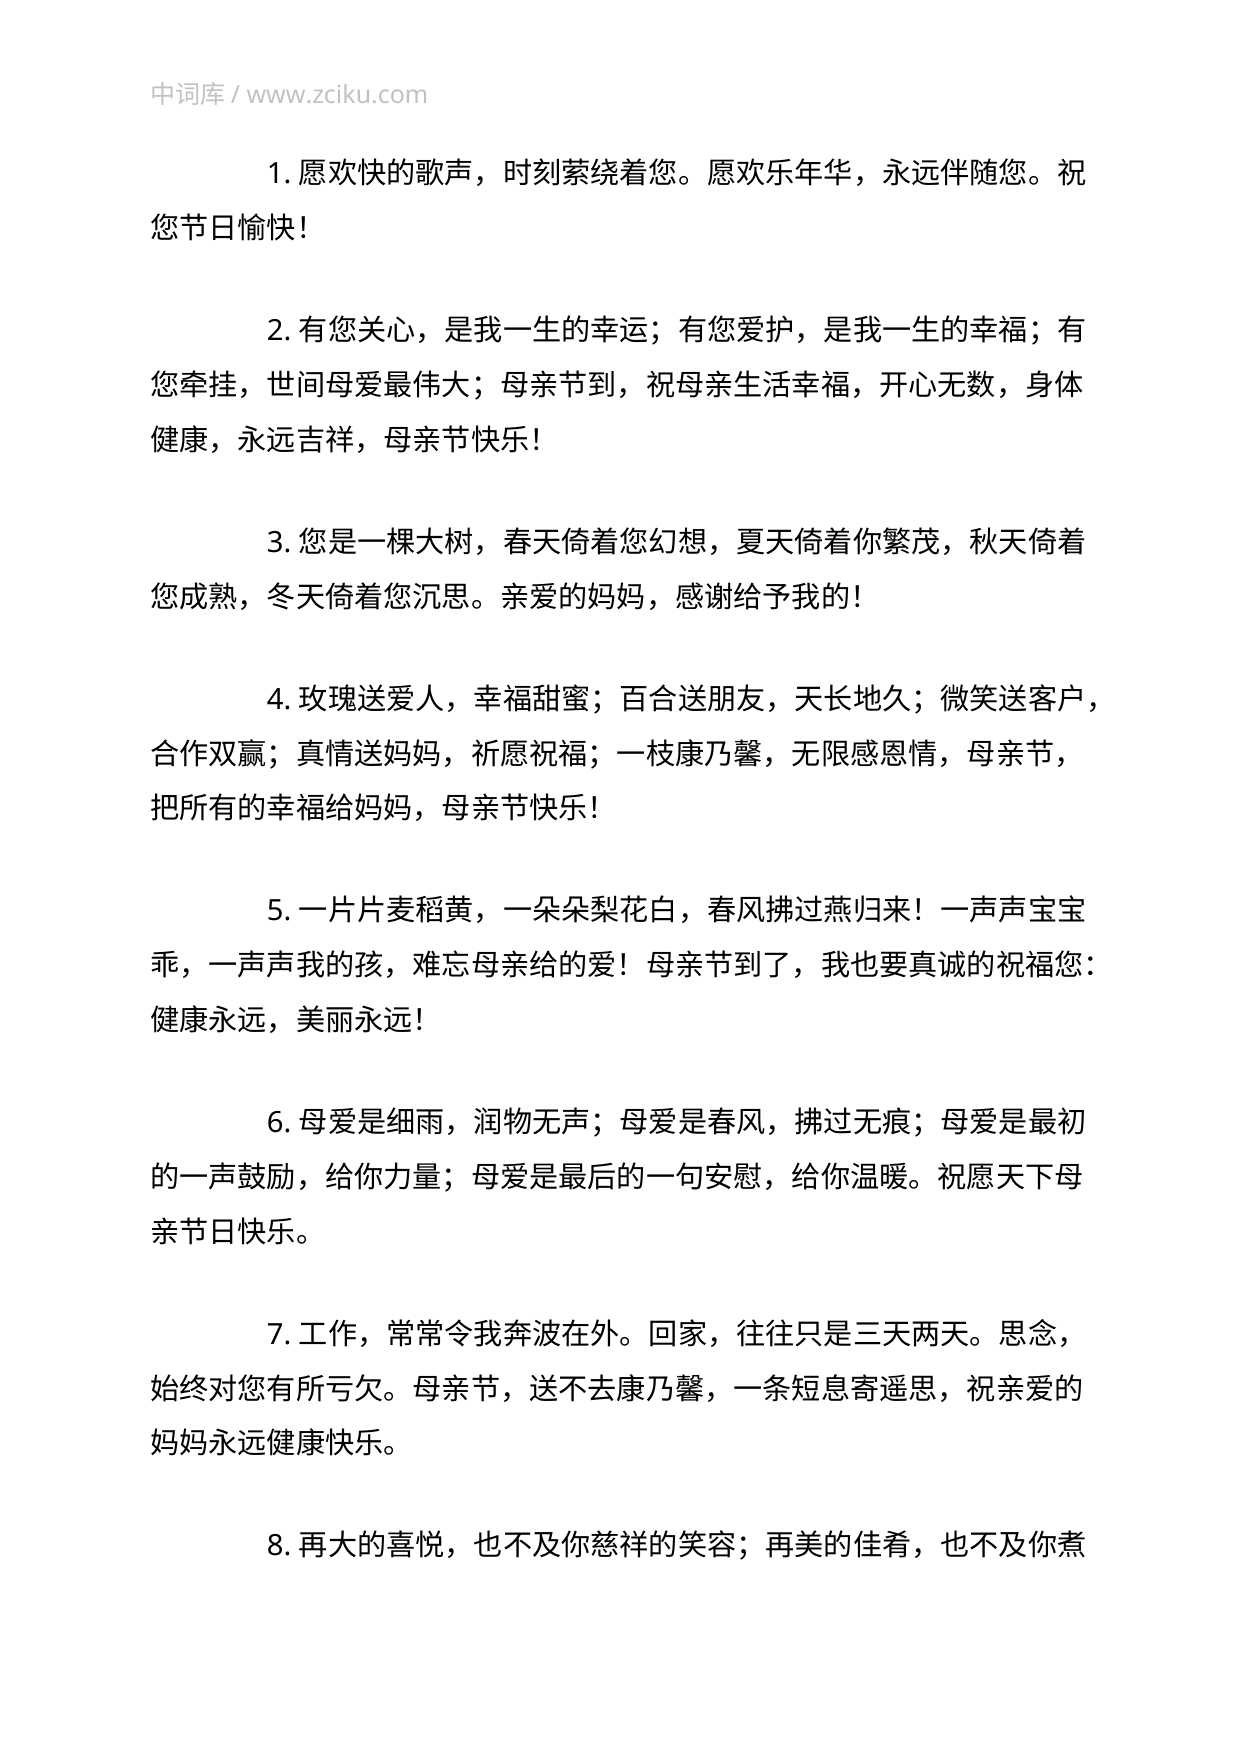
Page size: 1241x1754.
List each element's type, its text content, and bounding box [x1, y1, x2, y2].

text 2. 有您关心，是我一生的幸运；有您爱护，是我一生的幸福；有您牵挂，世间母爱最伟大；母亲节到，祝母亲生活幸福，开心无数，身体健康，永远吉祥，母亲节快乐！ [150, 307, 1090, 459]
text 6. 母爱是细雨，润物无声；母爱是春风，拂过无痕；母爱是最初的一声鼓励，给你力量；母爱是最后的一句安慰，给你温暖。祝愿天下母亲节日快乐。 [150, 1098, 1090, 1251]
text 5. 一片片麦稻黄，一朵朵梨花白，春风拂过燕归来！一声声宝宝乖，一声声我的孩，难忘母亲给的爱！母亲节到了，我也要真诚的祝福您：健康永远，美丽永远！ [150, 887, 1090, 1039]
text 4. 玫瑰送爱人，幸福甜蜜；百合送朋友，天长地久；微笑送客户，合作双赢；真情送妈妈，祈愿祝福；一枝康乃馨，无限感恩情，母亲节，把所有的幸福给妈妈，母亲节快乐！ [150, 675, 1090, 827]
text 1. 愿欢快的歌声，时刻萦绕着您。愿欢乐年华，永远伴随您。祝您节日愉快！ [150, 150, 1090, 247]
text 7. 工作，常常令我奔波在外。回家，往往只是三天两天。思念，始终对您有所亏欠。母亲节，送不去康乃馨，一条短息寄遥思，祝亲爱的妈妈永远健康快乐。 [150, 1310, 1090, 1462]
text 3. 您是一棵大树，春天倚着您幻想，夏天倚着你繁茂，秋天倚着您成熟，冬天倚着您沉思。亲爱的妈妈，感谢给予我的！ [150, 518, 1090, 616]
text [150, 1522, 1090, 1564]
